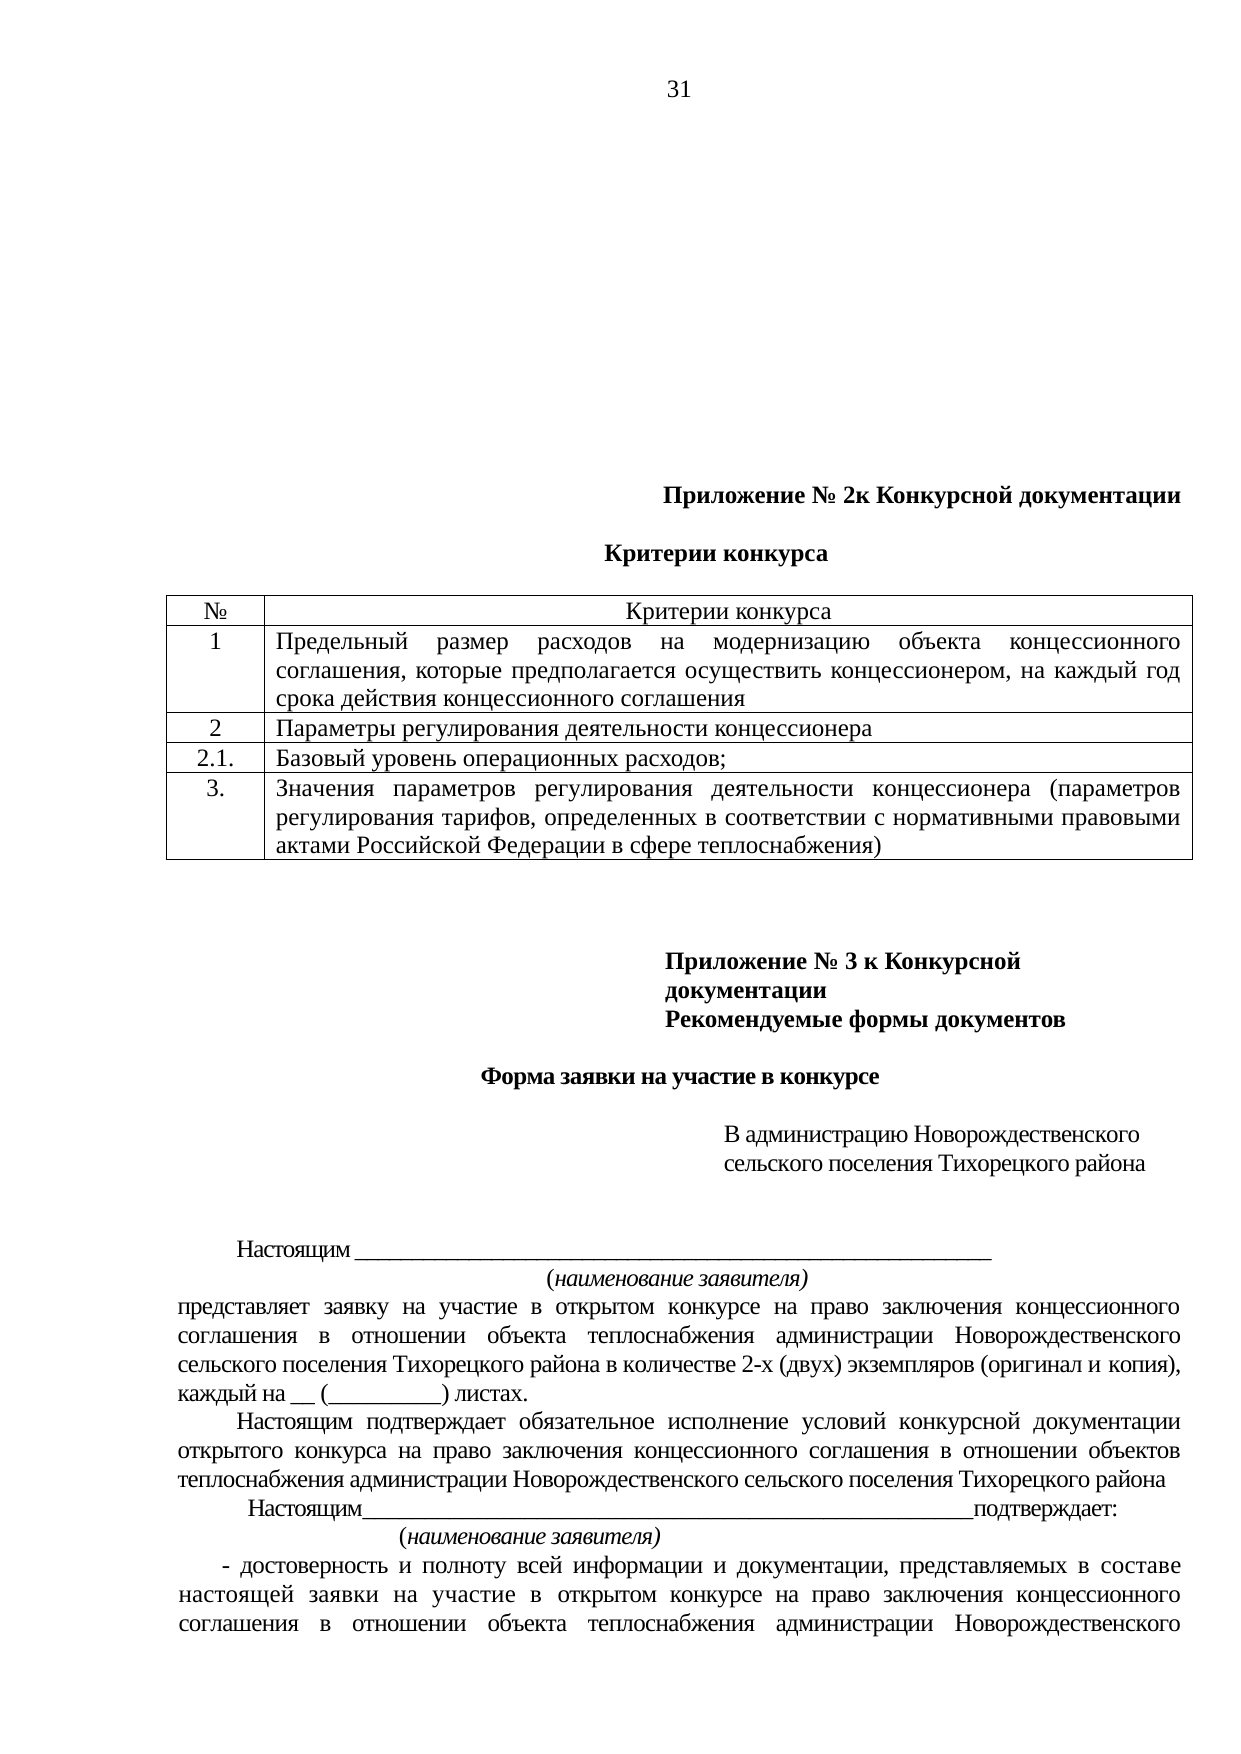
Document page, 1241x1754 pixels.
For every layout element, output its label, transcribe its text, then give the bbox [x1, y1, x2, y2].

text В администрацию Новорождественского сельского поселения Тихорецкого района [723, 1119, 1181, 1176]
table_cell Параметры регулирования деятельности концессионера [265, 713, 1192, 742]
text Настоящим ________________________________________________________ [177, 1234, 1181, 1263]
text Настоящим подтверждает: [177, 1493, 1181, 1521]
text Критерии конкурса [177, 538, 1181, 566]
text (наименование заявителя) [177, 1521, 1181, 1550]
table_cell 2 [167, 713, 264, 742]
text Рекомендуемые формы документов [665, 1004, 1181, 1033]
table_header № [167, 596, 264, 625]
text представляет заявку на участие в открытом конкурсе на право заключения концессионного соглашения в отношении объекта теплоснабжения администрации Новорождественского сельского поселения Тихорецкого района в количестве 2-х (двух) экземпляров (оригинал и копия), каждый на __ (_________) листах. [177, 1291, 1181, 1406]
table_cell Значения параметров регулирования деятельности концессионера (параметров регулирования тарифов, определенных в соответствии с нормативными правовыми актами Российской Федерации в сфере теплоснабжения) [265, 773, 1192, 859]
text Приложение № 3 к Конкурсной документации [665, 946, 1181, 1004]
text (наименование заявителя) [177, 1263, 1181, 1291]
table_cell 3. [167, 773, 264, 859]
table_cell 2.1. [167, 743, 264, 772]
table_cell Базовый уровень операционных расходов; [265, 743, 1192, 772]
text Форма заявки на участие в конкурсе [179, 1061, 1181, 1090]
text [178, 1550, 1181, 1636]
table_cell Предельный размер расходов на модернизацию объекта концессионного соглашения, которые предполагается осуществить концессионером, на каждый год срока действия концессионного соглашения [265, 626, 1192, 712]
table_cell 1 [167, 626, 264, 712]
table_header Критерии конкурса [265, 596, 1192, 625]
text Приложение № 2к Конкурсной документации [177, 480, 1181, 509]
text Настоящим подтверждает обязательное исполнение условий конкурсной документации открытого конкурса на право заключения концессионного соглашения в отношении объектов теплоснабжения администрации Новорождественского сельского поселения Тихорецкого района [177, 1406, 1181, 1493]
